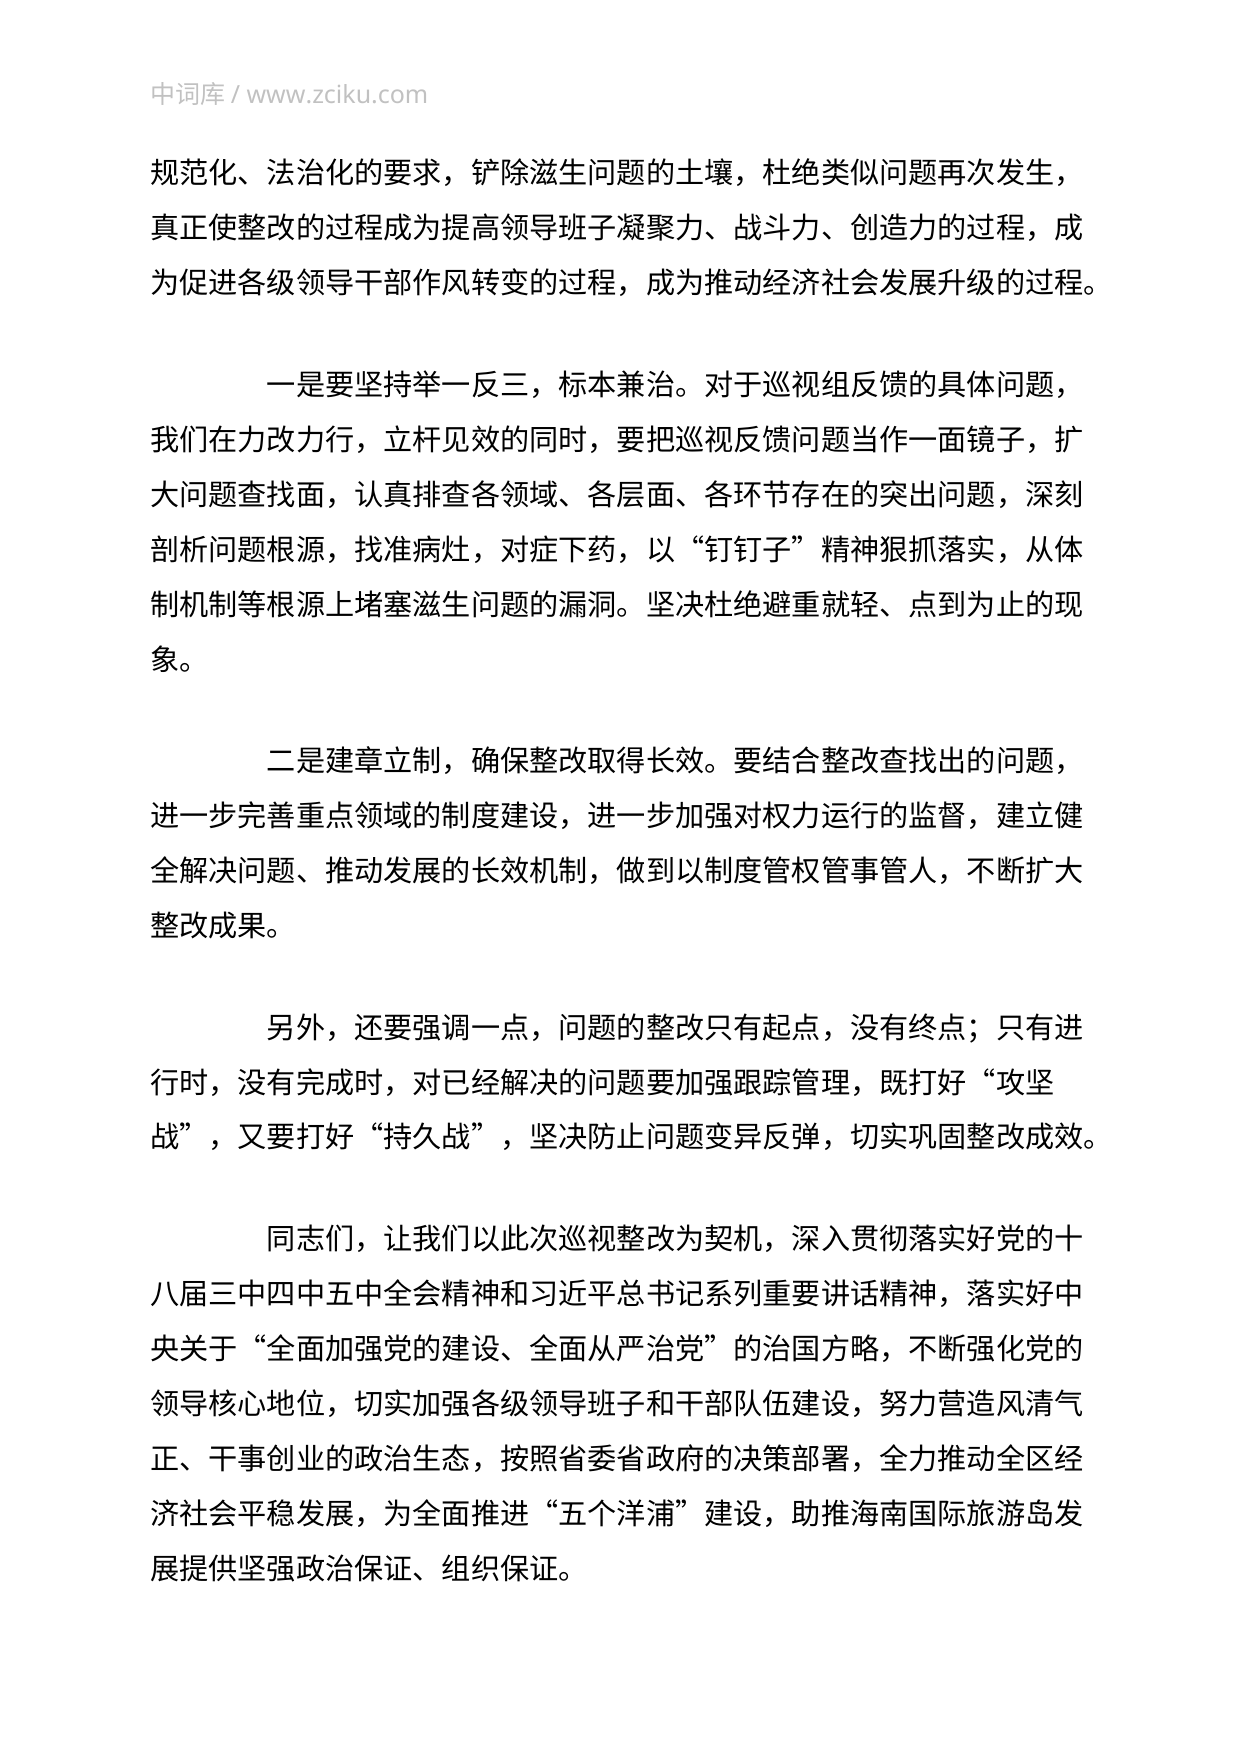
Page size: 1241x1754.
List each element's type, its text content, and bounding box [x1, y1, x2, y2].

text 同志们，让我们以此次巡视整改为契机，深入贯彻落实好党的十八届三中四中五中全会精神和习近平总书记系列重要讲话精神，落实好中央关于“全面加强党的建设、全面从严治党”的治国方略，不断强化党的领导核心地位，切实加强各级领导班子和干部队伍建设，努力营造风清气正、干事创业的政治生态，按照省委省政府的决策部署，全力推动全区经济社会平稳发展，为全面推进“五个洋浦”建设，助推海南国际旅游岛发展提供坚强政治保证、组织保证。 [150, 1216, 1090, 1587]
text 另外，还要强调一点，问题的整改只有起点，没有终点；只有进行时，没有完成时，对已经解决的问题要加强跟踪管理，既打好“攻坚战”，又要打好“持久战”，坚决防止问题变异反弹，切实巩固整改成效。 [150, 1004, 1090, 1156]
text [150, 150, 1090, 302]
text 二是建章立制，确保整改取得长效。要结合整改查找出的问题，进一步完善重点领域的制度建设，进一步加强对权力运行的监督，建立健全解决问题、推动发展的长效机制，做到以制度管权管事管人，不断扩大整改成果。 [150, 738, 1090, 945]
text 一是要坚持举一反三，标本兼治。对于巡视组反馈的具体问题，我们在力改力行，立杆见效的同时，要把巡视反馈问题当作一面镜子，扩大问题查找面，认真排查各领域、各层面、各环节存在的突出问题，深刻剖析问题根源，找准病灶，对症下药，以“钉钉子”精神狠抓落实，从体制机制等根源上堵塞滋生问题的漏洞。坚决杜绝避重就轻、点到为止的现象。 [150, 362, 1090, 678]
